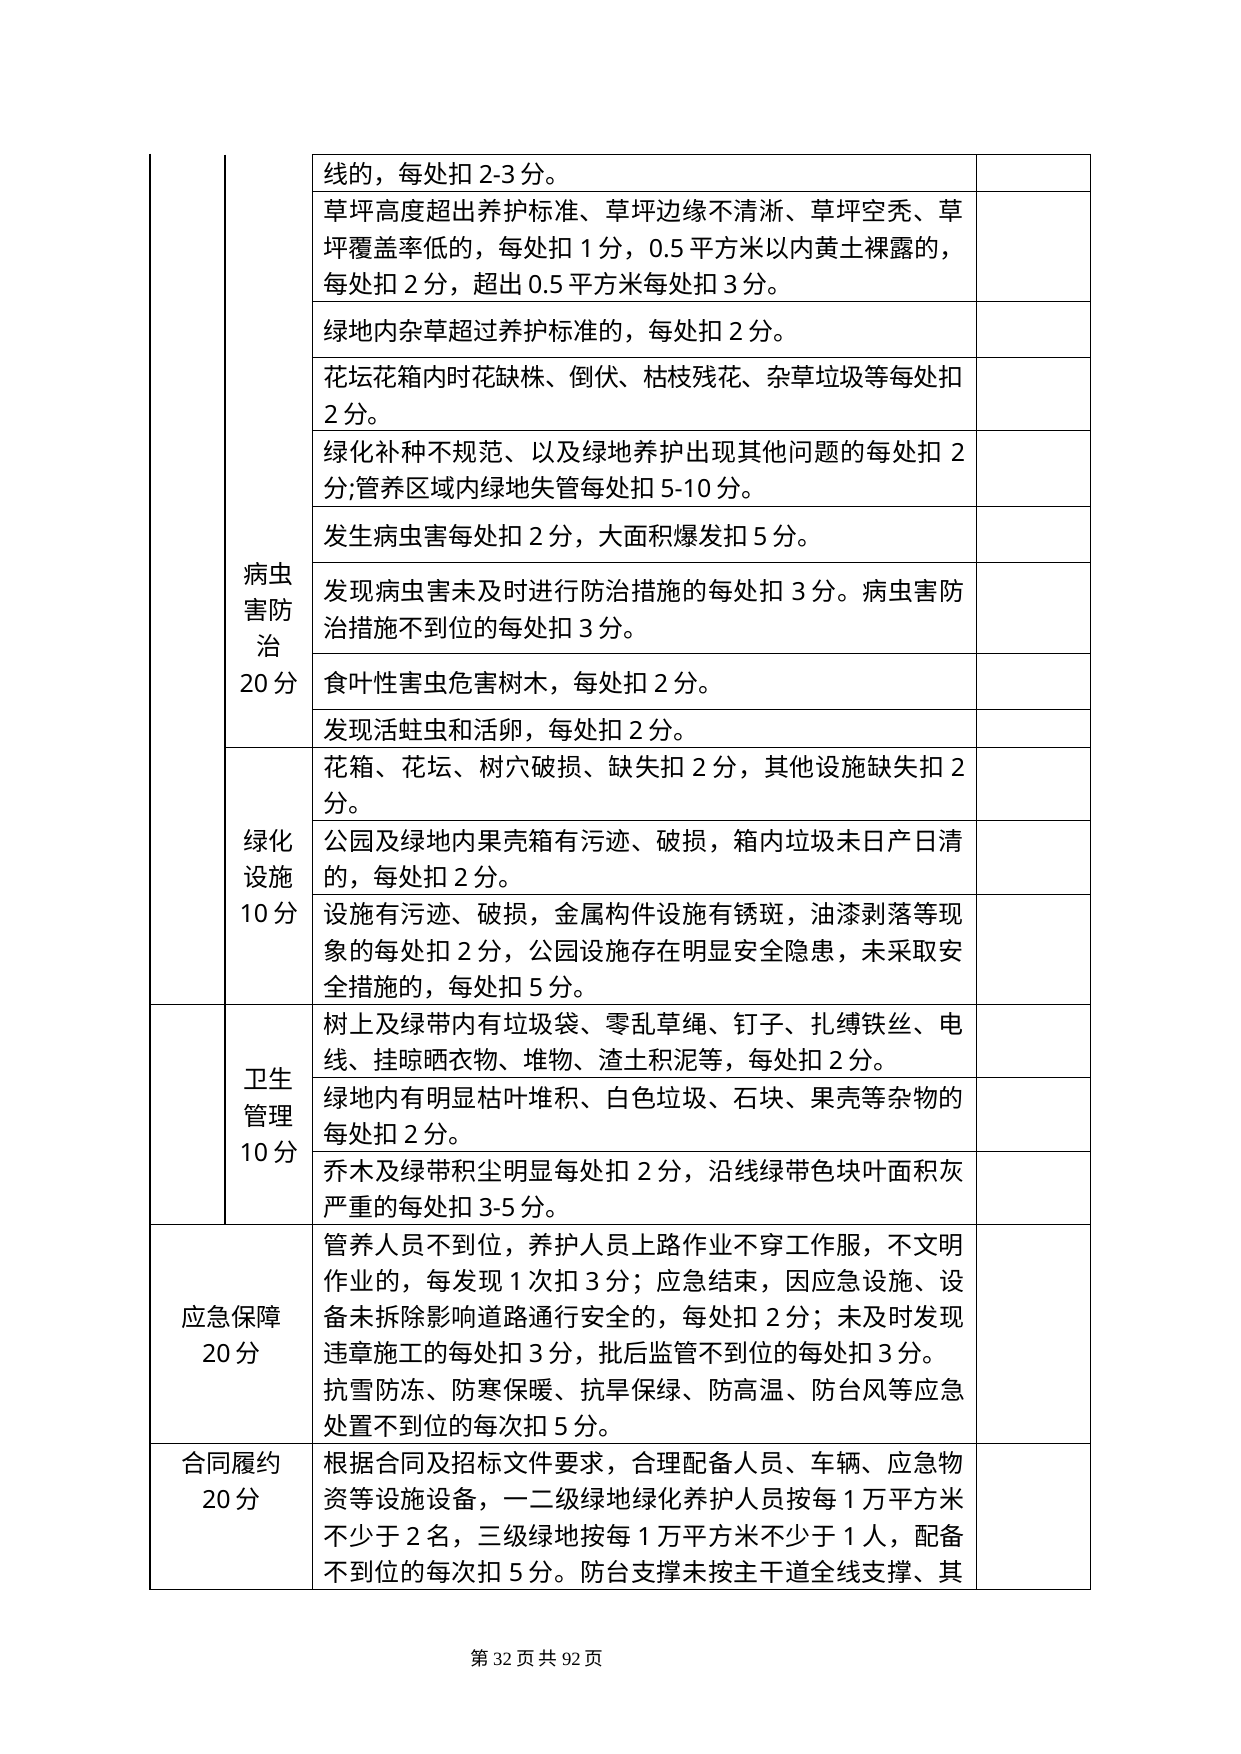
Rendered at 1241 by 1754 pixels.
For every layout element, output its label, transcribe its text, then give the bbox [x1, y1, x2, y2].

table_cell 发现病虫害未及时进行防治措施的每处扣3分。病虫害防治措施不到位的每处扣3分。 [313, 563, 976, 653]
table_cell [977, 1225, 1090, 1443]
table_cell [977, 507, 1090, 562]
table_cell 花坛花箱内时花缺株、倒伏、枯枝残花、杂草垃圾等每处扣2分。 [313, 358, 976, 430]
table_cell [977, 654, 1090, 709]
table_cell 应急保障 20分 [151, 1225, 312, 1443]
table_cell [977, 192, 1090, 301]
table_cell [977, 1152, 1090, 1224]
table_cell 发生病虫害每处扣2分，大面积爆发扣5分。 [313, 507, 976, 562]
table_cell 绿化补种不规范、以及绿地养护出现其他问题的每处扣2分;管养区域内绿地失管每处扣5-10分。 [313, 431, 976, 506]
table_cell 乔木及绿带积尘明显每处扣2分，沿线绿带色块叶面积灰严重的每处扣3-5分。 [313, 1152, 976, 1224]
table_cell 绿化 设施 10分 [226, 748, 312, 1003]
table_cell 病虫 害防 治 20分 [226, 506, 312, 747]
table_cell [977, 821, 1090, 894]
table_cell [977, 895, 1090, 1003]
table_cell [977, 302, 1090, 357]
table_cell [977, 748, 1090, 820]
table_cell [977, 155, 1090, 191]
table_cell [977, 1444, 1090, 1589]
table_cell 花箱、花坛、树穴破损、缺失扣2分，其他设施缺失扣2分。 [313, 748, 976, 820]
table_cell [977, 431, 1090, 506]
table_cell 食叶性害虫危害树木，每处扣2分。 [313, 654, 976, 709]
table_cell 设施有污迹、破损，金属构件设施有锈斑，油漆剥落等现象的每处扣2分，公园设施存在明显安全隐患，未采取安全措施的，每处扣5分。 [313, 895, 976, 1003]
table_cell [977, 1005, 1090, 1077]
table_cell 发现活蛀虫和活卵，每处扣2分。 [313, 710, 976, 747]
table_cell 树上及绿带内有垃圾袋、零乱草绳、钉子、扎缚铁丝、电线、挂晾晒衣物、堆物、渣土积泥等，每处扣2分。 [313, 1005, 976, 1077]
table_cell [313, 155, 976, 191]
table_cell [313, 1444, 976, 1589]
table_cell 绿地内有明显枯叶堆积、白色垃圾、石块、果壳等杂物的每处扣2分。 [313, 1078, 976, 1151]
table_cell 公园及绿地内果壳箱有污迹、破损，箱内垃圾未日产日清的，每处扣2分。 [313, 821, 976, 894]
table_cell [977, 358, 1090, 430]
table_cell 管养人员不到位，养护人员上路作业不穿工作服，不文明作业的，每发现1次扣3分；应急结束，因应急设施、设备未拆除影响道路通行安全的，每处扣2分；未及时发现违章施工的每处扣3分，批后监管不到位的每处扣3分。 抗雪防冻、防寒保暖、抗旱保绿、防高温、防台风等应急处置不到位的每次扣5分。 [313, 1225, 976, 1443]
table_cell 卫生 管理 10分 [226, 1005, 312, 1224]
table_cell [977, 710, 1090, 747]
table_cell [151, 1005, 224, 1224]
table_cell [977, 563, 1090, 653]
table_cell [977, 1078, 1090, 1151]
table_cell 绿地内杂草超过养护标准的，每处扣2分。 [313, 302, 976, 357]
table_cell 草坪高度超出养护标准、草坪边缘不清淅、草坪空秃、草坪覆盖率低的，每处扣1分，0.5平方米以内黄土裸露的，每处扣2分，超出0.5平方米每处扣3分。 [313, 192, 976, 301]
table_cell 合同履约 20分 [151, 1444, 312, 1589]
